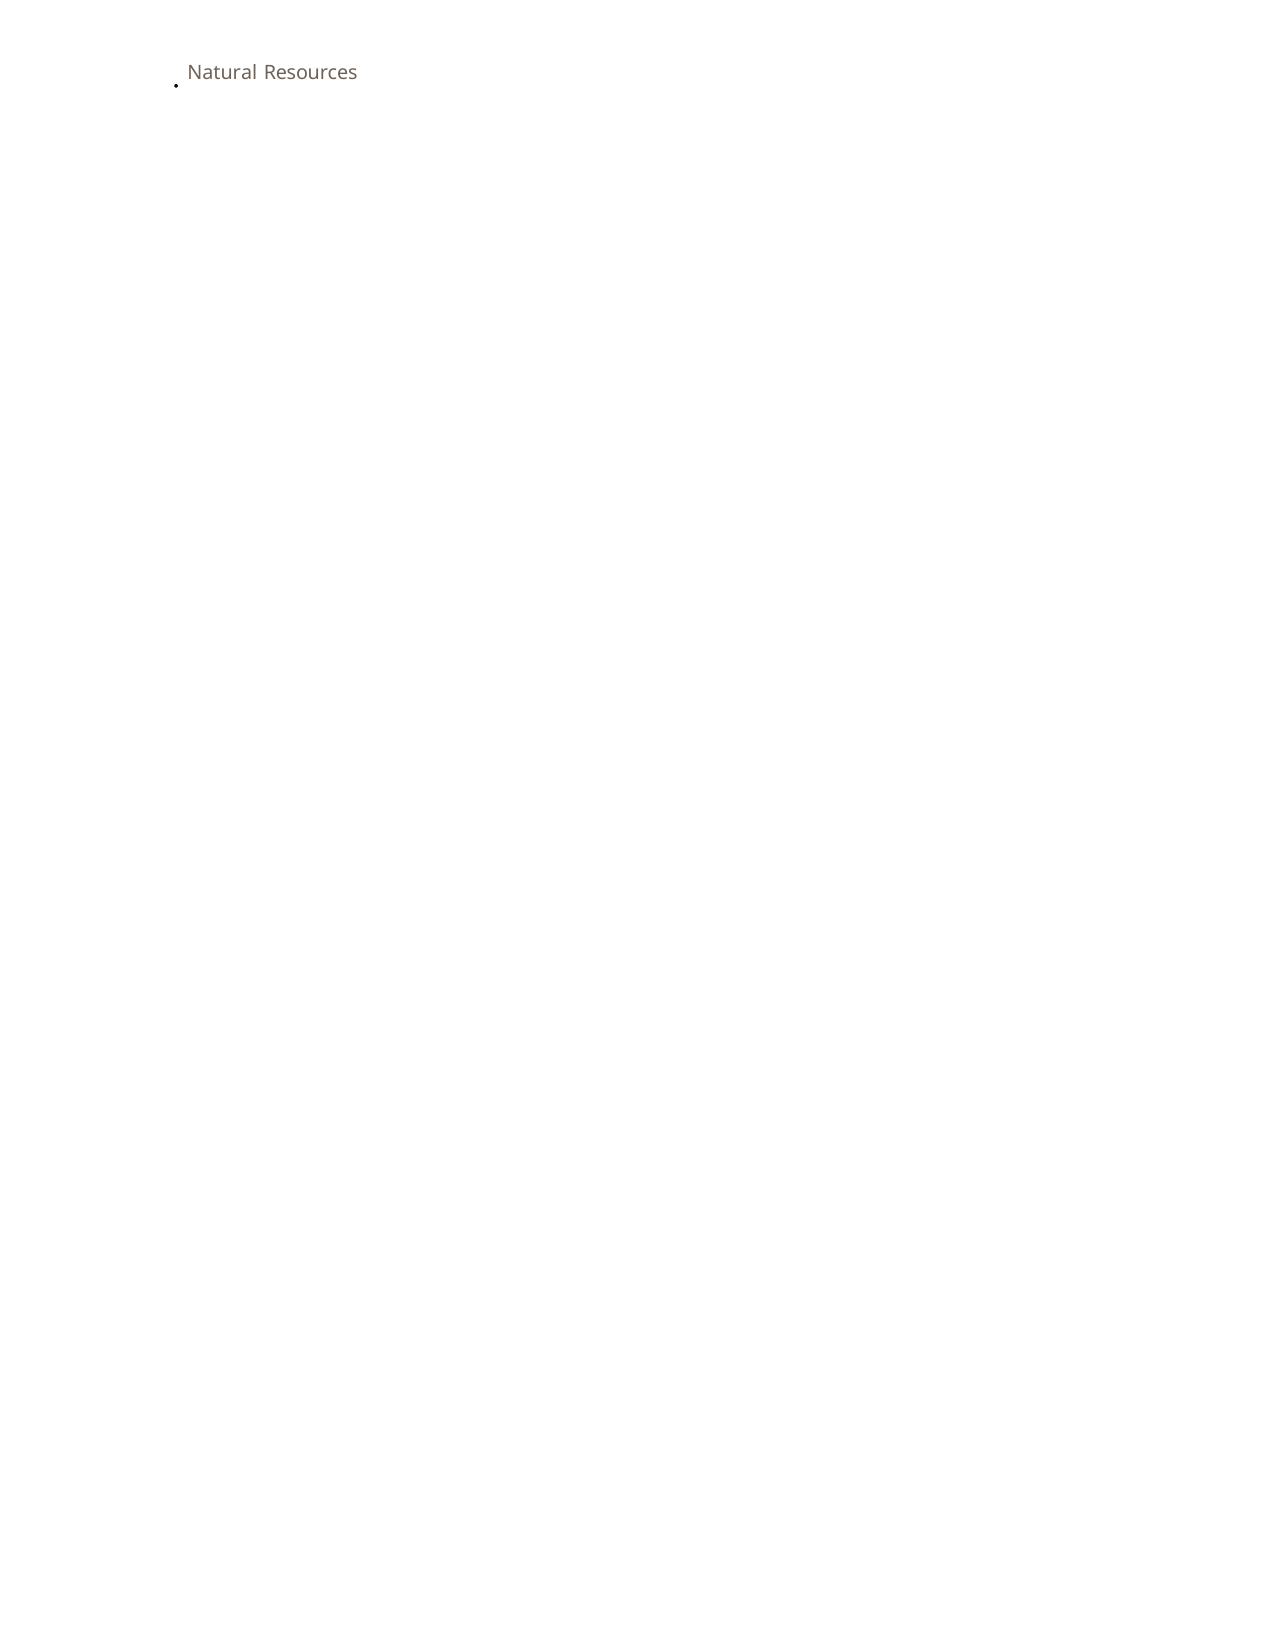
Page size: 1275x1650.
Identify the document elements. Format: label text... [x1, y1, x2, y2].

text Natural Resources [187, 58, 1162, 85]
